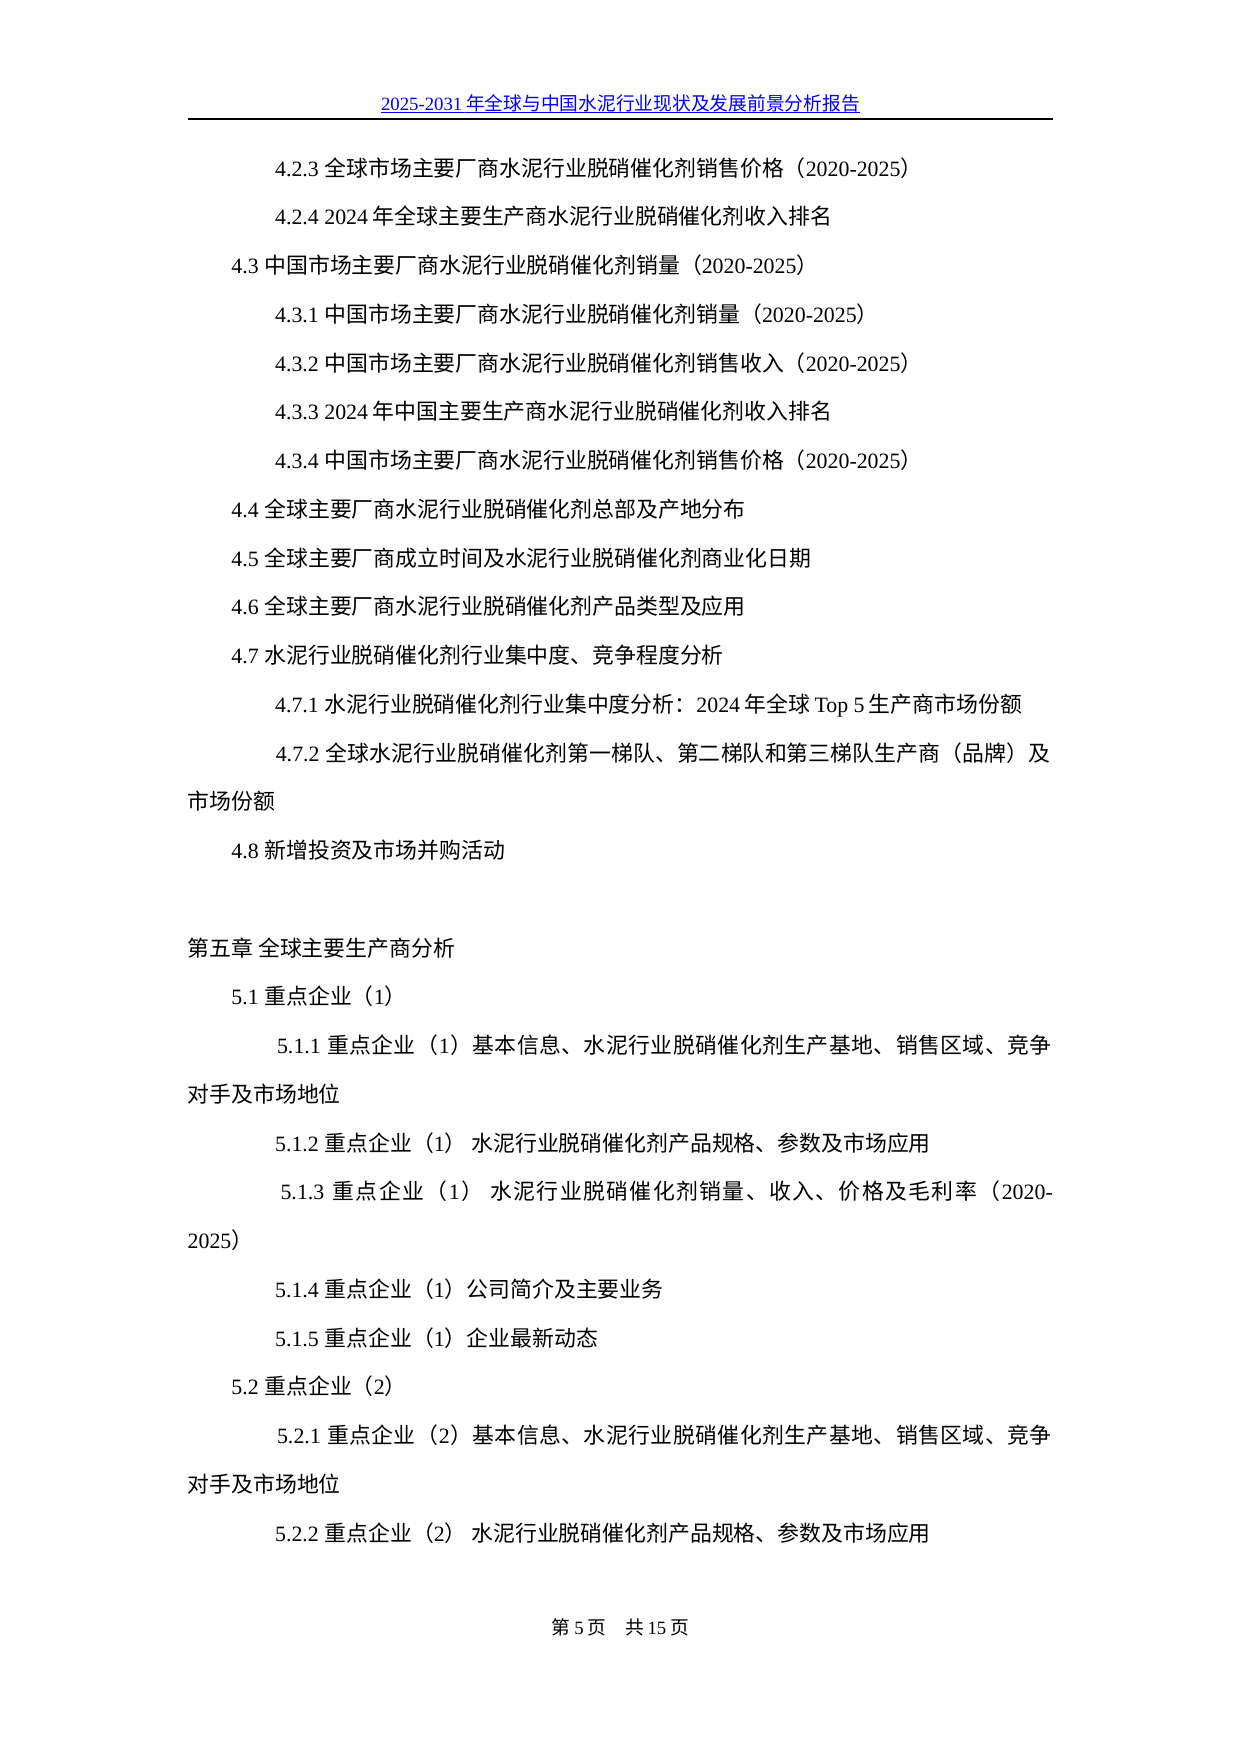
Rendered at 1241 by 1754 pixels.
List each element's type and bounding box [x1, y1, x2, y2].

text [187, 150, 1053, 1548]
